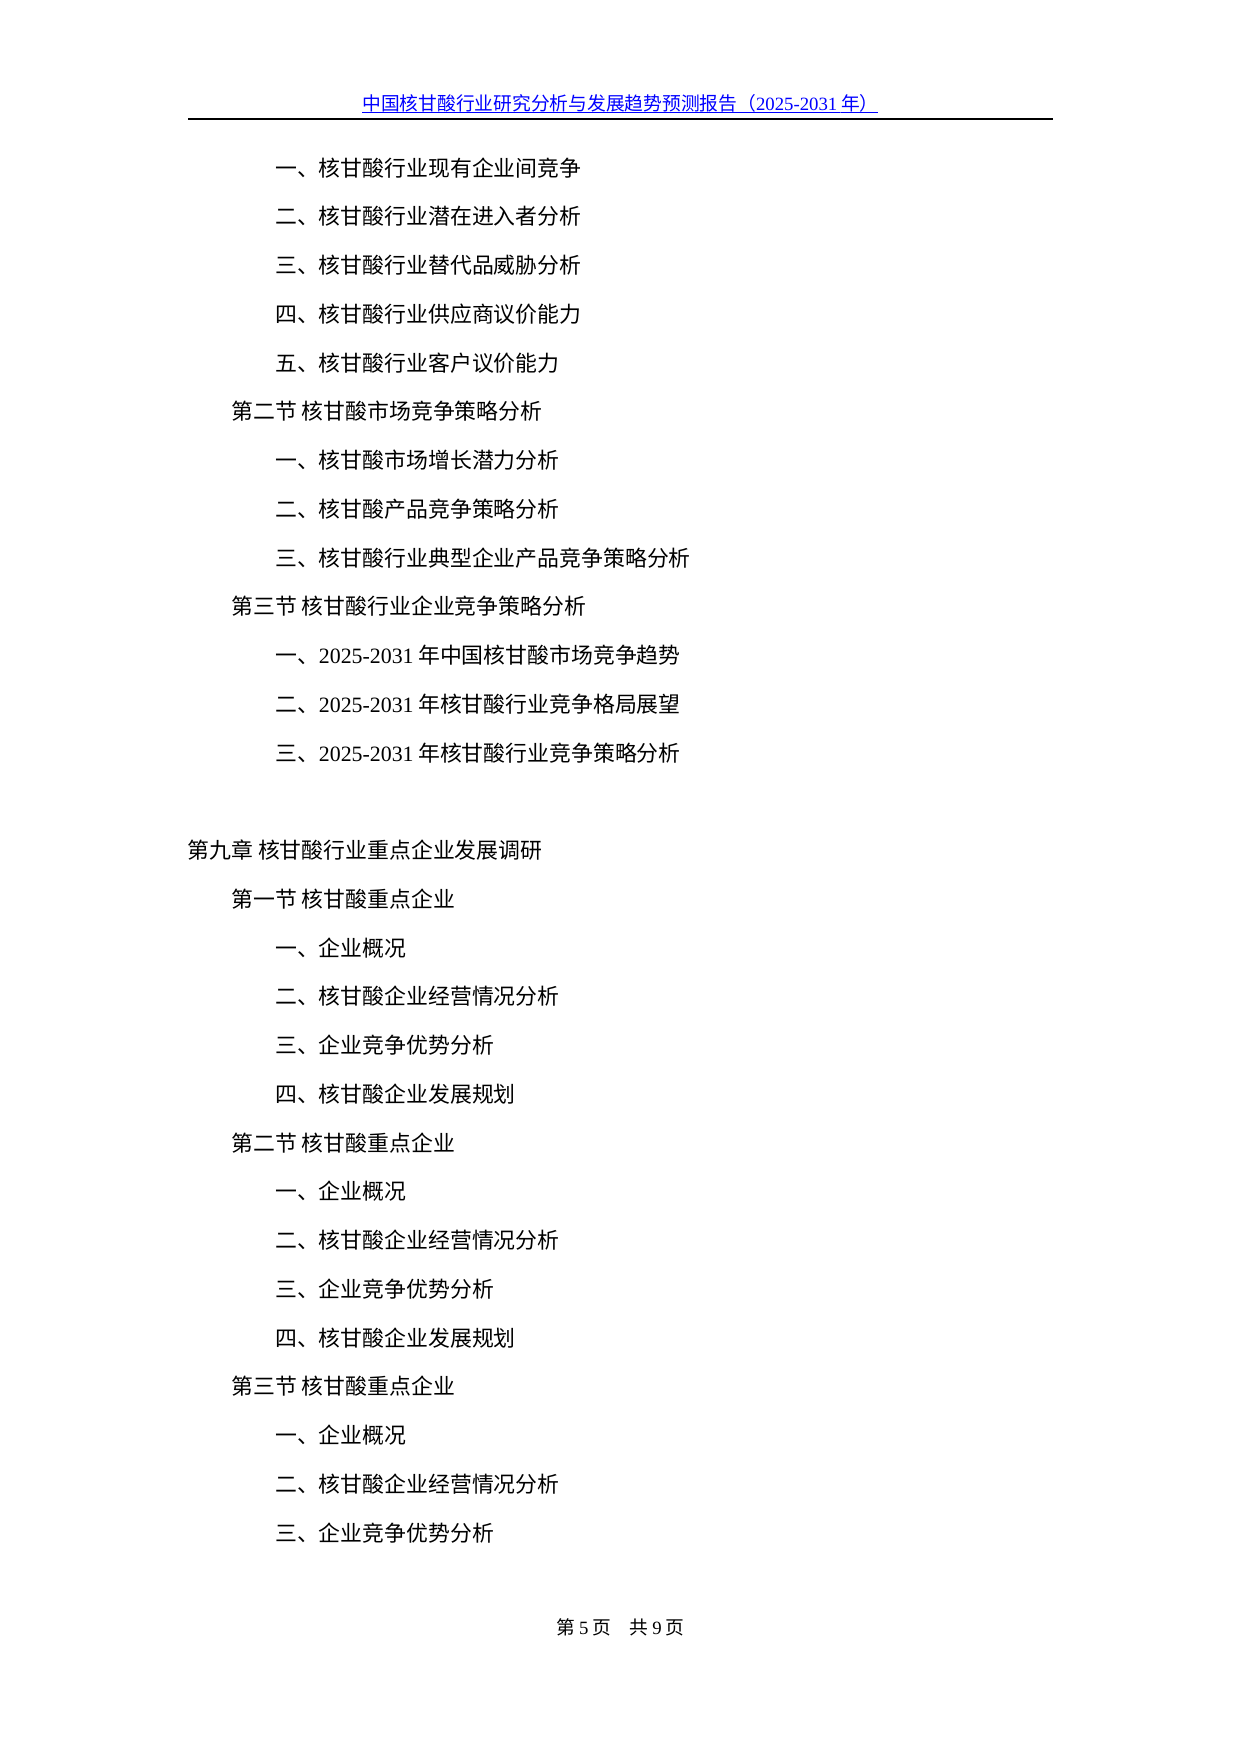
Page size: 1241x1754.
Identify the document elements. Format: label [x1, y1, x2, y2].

text [187, 150, 1053, 1548]
